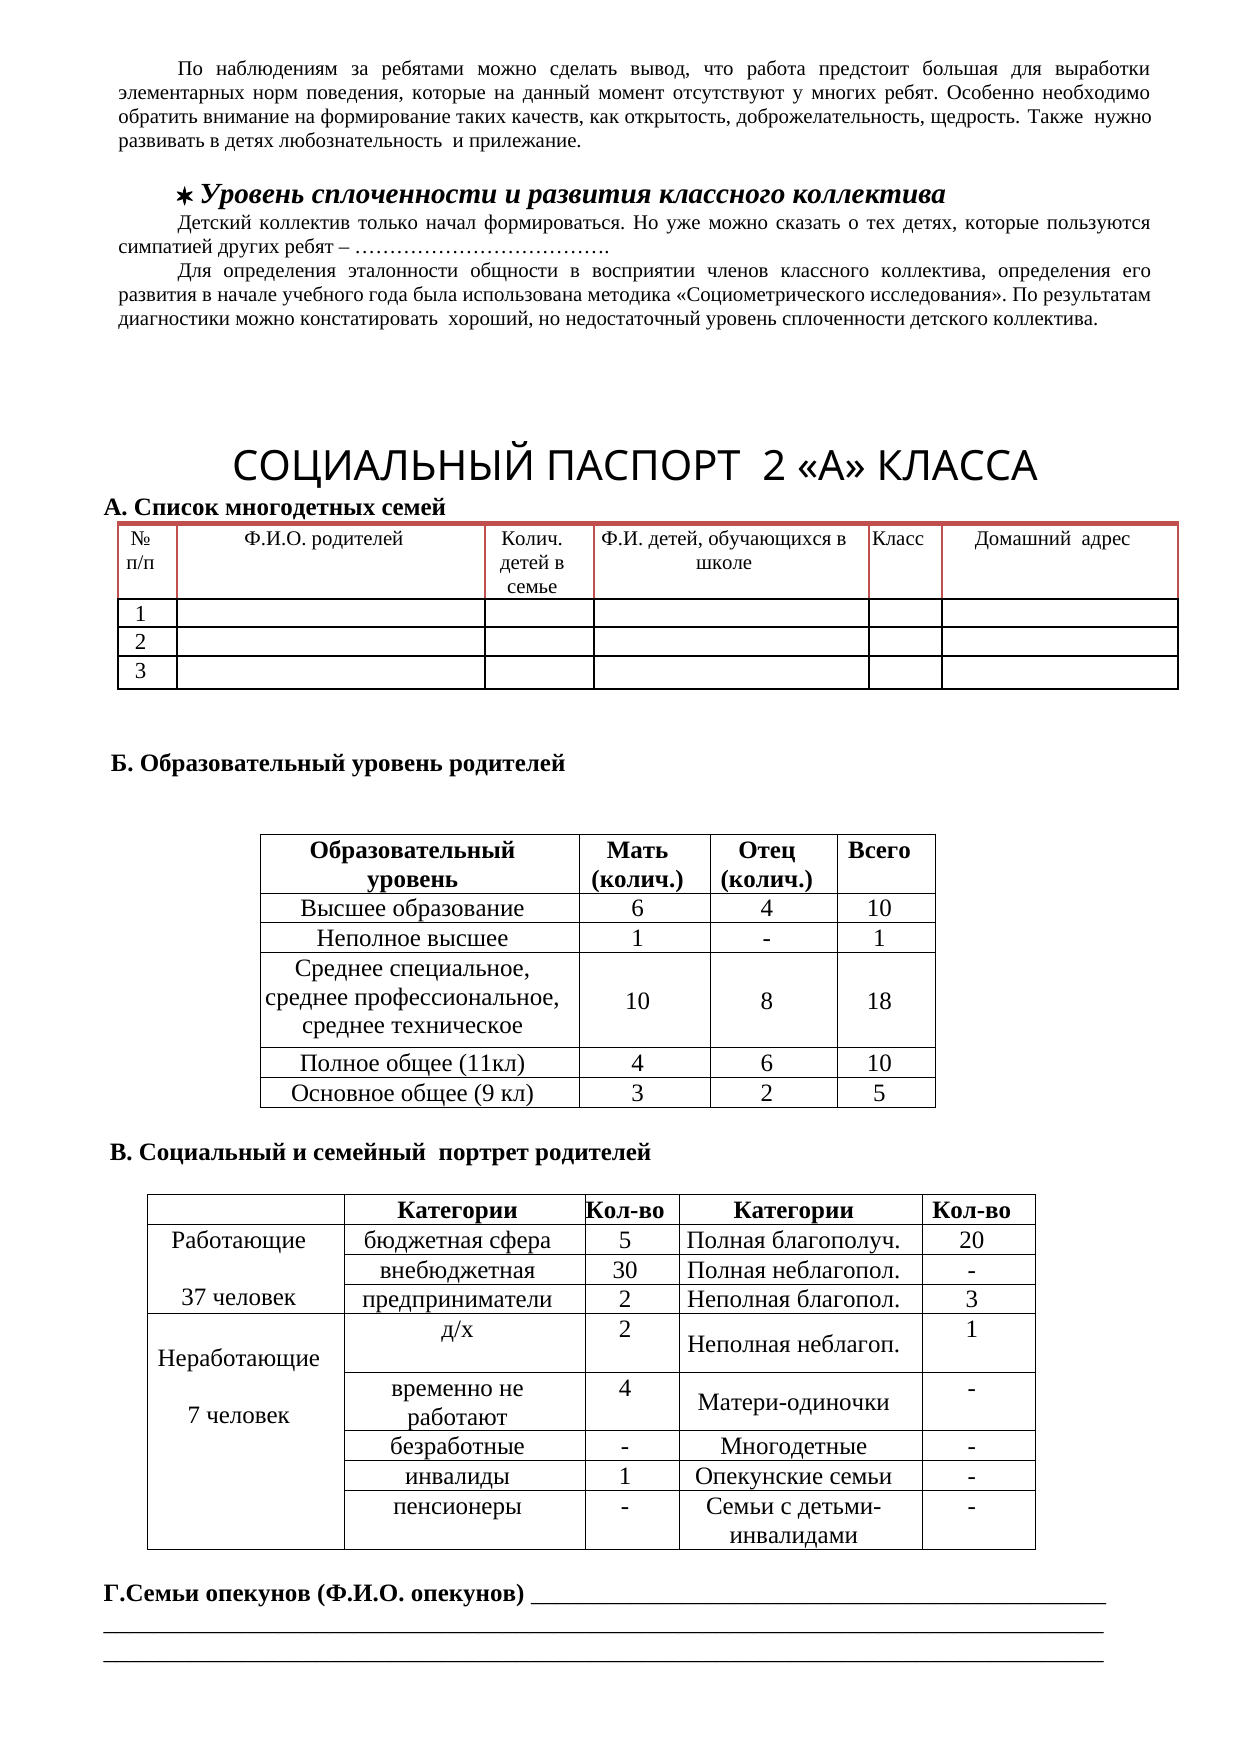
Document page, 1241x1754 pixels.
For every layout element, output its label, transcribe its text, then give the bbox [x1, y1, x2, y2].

table_cell Полная неблагопол. [680, 1255, 922, 1283]
table_header Колич. детей в семье [486, 526, 593, 598]
table_cell 8 [711, 953, 837, 1047]
table_cell [943, 628, 1177, 654]
table_cell [178, 657, 484, 688]
text По наблюдениям за ребятами можно сделать вывод, что работа предстоит большая для выработки элементарных норм поведения, которые на данный момент отсутствуют у многих ребят. Особенно необходимо обратить внимание на формирование таких качеств, как открытость, доброжелательность, щедрость. Также нужно развивать в детях любознательность и прилежание. [118, 56, 1152, 152]
table_cell 2 [586, 1285, 679, 1313]
table_cell 2 [586, 1314, 679, 1372]
table_cell - [923, 1461, 1035, 1490]
table_cell 6 [711, 1048, 837, 1077]
table_cell 4 [586, 1373, 679, 1430]
table_cell 3 [119, 657, 176, 688]
table_cell Среднее специальное, среднее профессиональное, среднее техническое [261, 953, 579, 1047]
table_header [148, 1195, 344, 1224]
table_cell - [923, 1431, 1035, 1460]
table_cell [943, 600, 1177, 626]
table_header Отец (колич.) [711, 835, 837, 892]
table_header Категории [345, 1195, 585, 1224]
table_cell Многодетные [680, 1431, 922, 1460]
table_cell 1 [838, 923, 935, 952]
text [103, 1607, 1152, 1636]
table_cell д/х [345, 1314, 585, 1372]
table_cell 5 [586, 1225, 679, 1254]
table_cell Опекунские семьи [680, 1461, 922, 1490]
table_cell 5 [838, 1078, 935, 1107]
table_cell 10 [838, 894, 935, 922]
table_cell 20 [923, 1225, 1035, 1254]
table_cell 18 [838, 953, 935, 1047]
table_cell - [586, 1491, 679, 1548]
table_cell предприниматели [345, 1285, 585, 1313]
table_cell [870, 657, 941, 688]
table_cell 6 [580, 894, 710, 922]
table_cell [870, 600, 941, 626]
text Г.Семьи опекунов (Ф.И.О. опекунов) ______________________________________________ [103, 1578, 1152, 1607]
table_cell 10 [580, 953, 710, 1047]
text В. Социальный и семейный портрет родителей [103, 1137, 1152, 1165]
table_cell 2 [119, 628, 176, 654]
table_header Кол-во [923, 1195, 1035, 1224]
table_cell временно не работают [345, 1373, 585, 1430]
table_cell 30 [586, 1255, 679, 1283]
table_cell [595, 600, 868, 626]
table_cell [486, 628, 593, 654]
table_header № п/п [119, 526, 176, 598]
text Детский коллектив только начал формироваться. Но уже можно сказать о тех детях, которые пользуются симпатией других ребят – ………………………………. [118, 210, 1152, 258]
table_header Образовательный уровень [261, 835, 579, 892]
table_cell 10 [838, 1048, 935, 1077]
table_cell 1 [923, 1314, 1035, 1372]
table_cell Основное общее (9 кл) [261, 1078, 579, 1107]
table_header Всего [838, 835, 935, 892]
table_cell бюджетная сфера [345, 1225, 585, 1254]
text Для определения эталонности общности в восприятии членов классного коллектива, определения его развития в начале учебного года была использована методика «Социометрического исследования». По результатам диагностики можно констатировать хороший, но недостаточный уровень сплоченности детского коллектива. [118, 258, 1152, 330]
table_cell [870, 628, 941, 654]
table_cell Неработающие 7 человек [148, 1314, 344, 1548]
table_cell 4 [580, 1048, 710, 1077]
table_cell [486, 657, 593, 688]
table_cell Полное общее (11кл) [261, 1048, 579, 1077]
table_cell [595, 657, 868, 688]
table_cell Неполное высшее [261, 923, 579, 952]
table_cell Высшее образование [261, 894, 579, 922]
table_cell 3 [923, 1285, 1035, 1313]
table_cell Неполная неблагоп. [680, 1314, 922, 1372]
table_cell 1 [586, 1461, 679, 1490]
text А. Список многодетных семей [103, 492, 1152, 521]
table_header Кол-во [586, 1195, 679, 1224]
table_cell Семьи с детьми-инвалидами [680, 1491, 922, 1548]
table_header Ф.И. детей, обучающихся в школе [595, 526, 868, 598]
table_header Категории [680, 1195, 922, 1224]
table_header Класс [870, 526, 941, 598]
table_header Домашний адрес [943, 526, 1177, 598]
table_cell 3 [580, 1078, 710, 1107]
table_cell - [923, 1491, 1035, 1548]
table_cell - [923, 1255, 1035, 1283]
table_header Ф.И.О. родителей [178, 526, 484, 598]
text СОЦИАЛЬНЫЙ ПАСПОРТ 2 «А» КЛАССА [118, 435, 1152, 492]
table_cell Полная благополуч. [680, 1225, 922, 1254]
table_cell инвалиды [345, 1461, 585, 1490]
table_cell внебюджетная [345, 1255, 585, 1283]
table_header Мать (колич.) [580, 835, 710, 892]
table_cell 1 [119, 600, 176, 626]
table_cell 2 [711, 1078, 837, 1107]
table_cell пенсионеры [345, 1491, 585, 1548]
table_cell [178, 628, 484, 654]
table_cell 4 [711, 894, 837, 922]
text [103, 1636, 1152, 1664]
text Уровень сплоченности и развития классного коллектива [118, 176, 1152, 210]
table_cell 1 [580, 923, 710, 952]
table_cell - [586, 1431, 679, 1460]
table_cell [943, 657, 1177, 688]
table_cell - [711, 923, 837, 952]
table_cell [595, 628, 868, 654]
table_cell Неполная благопол. [680, 1285, 922, 1313]
text Б. Образовательный уровень родителей [103, 748, 1152, 776]
table_cell - [923, 1373, 1035, 1430]
table_cell безработные [345, 1431, 585, 1460]
table_cell [178, 600, 484, 626]
table_cell Матери-одиночки [680, 1373, 922, 1430]
table_cell [486, 600, 593, 626]
table_cell Работающие 37 человек [148, 1225, 344, 1313]
